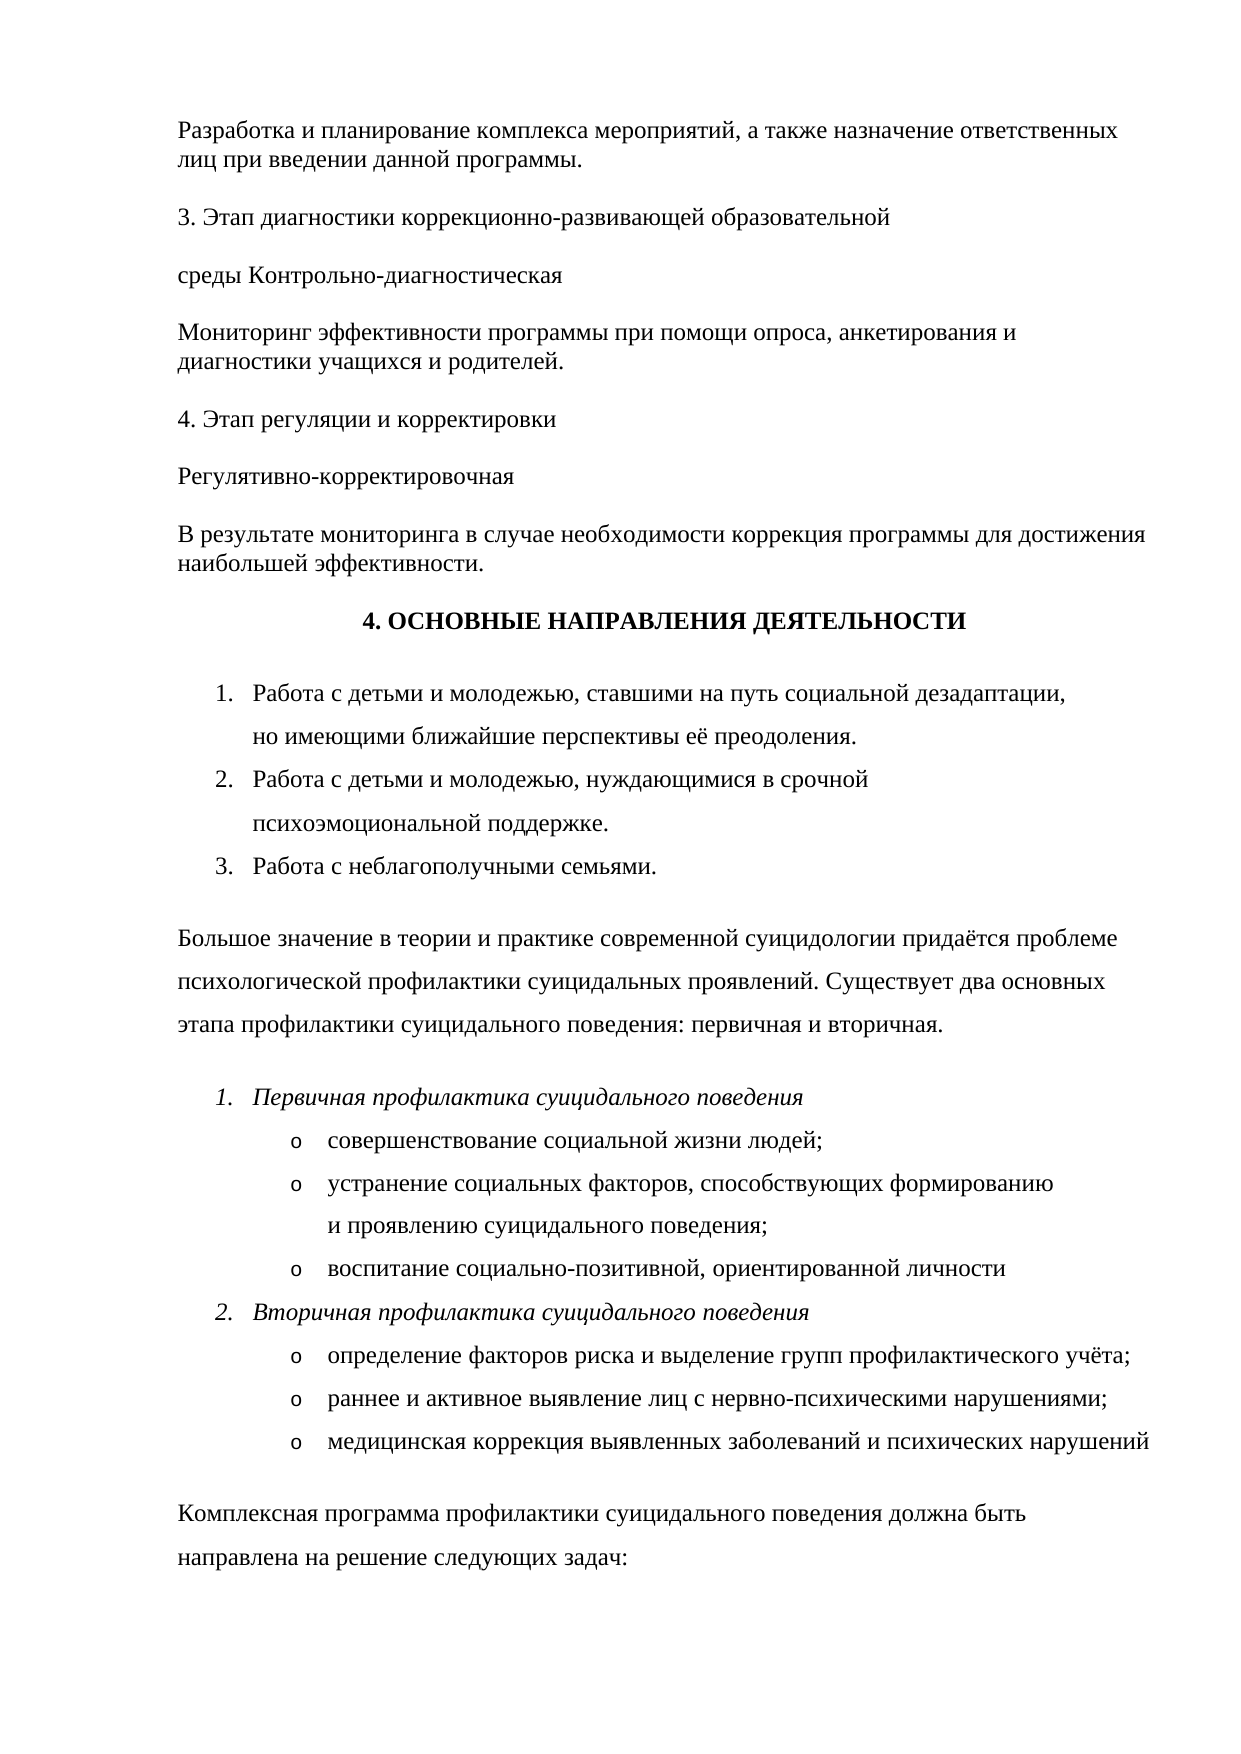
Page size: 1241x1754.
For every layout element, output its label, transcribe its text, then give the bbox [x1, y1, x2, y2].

list Работа с детьми и молодежью, ставшими на путь социальной дезадаптации, но имеющими ближайшие перспективы её преодоления. [215, 678, 1097, 750]
list Этап регуляции и корректировки Регулятивно-корректировочная [177, 404, 557, 490]
list Работа с неблагополучными семьями. [215, 851, 1163, 879]
text Большое значение в теории и практике современной суицидологии придаётся проблеме психологической профилактики суицидальных проявлений. Существует два основных этапа профилактики суицидального поведения: первичная и вторичная. [177, 923, 1148, 1038]
list Этап диагностики коррекционно-развивающей образовательной среды Контрольно-диагностическая [177, 202, 961, 288]
text Комплексная программа профилактики суицидального поведения должна быть направлена на решение следующих задач: [177, 1498, 1028, 1570]
list Первичная профилактика суицидального поведения [215, 1082, 1163, 1110]
list Вторичная профилактика суицидального поведения [215, 1297, 1163, 1325]
text Разработка и планирование комплекса мероприятий, а также назначение ответственных лиц при введении данной программы. [177, 115, 1120, 173]
text В результате мониторинга в случае необходимости коррекция программы для достижения наибольшей эффективности. [177, 519, 1148, 577]
list устранение социальных факторов, способствующих формированию и проявлению суицидального поведения; [290, 1168, 1073, 1239]
list раннее и активное выявление лиц с нервно-психическими нарушениями; [290, 1383, 1163, 1412]
list Работа с детьми и молодежью, нуждающимися в срочной психоэмоциональной поддержке. [215, 764, 1103, 836]
list определение факторов риска и выделение групп профилактического учёта; [290, 1340, 1163, 1369]
list совершенствование социальной жизни людей; [290, 1125, 1163, 1154]
text Мониторинг эффективности программы при помощи опроса, анкетирования и диагностики учащихся и родителей. [177, 317, 1018, 375]
list воспитание социально-позитивной, ориентированной личности [290, 1253, 1163, 1283]
subtitle 4. ОСНОВНЫЕ НАПРАВЛЕНИЯ ДЕЯТЕЛЬНОСТИ [362, 606, 1163, 635]
list медицинская коррекция выявленных заболеваний и психических нарушений [290, 1426, 1163, 1456]
